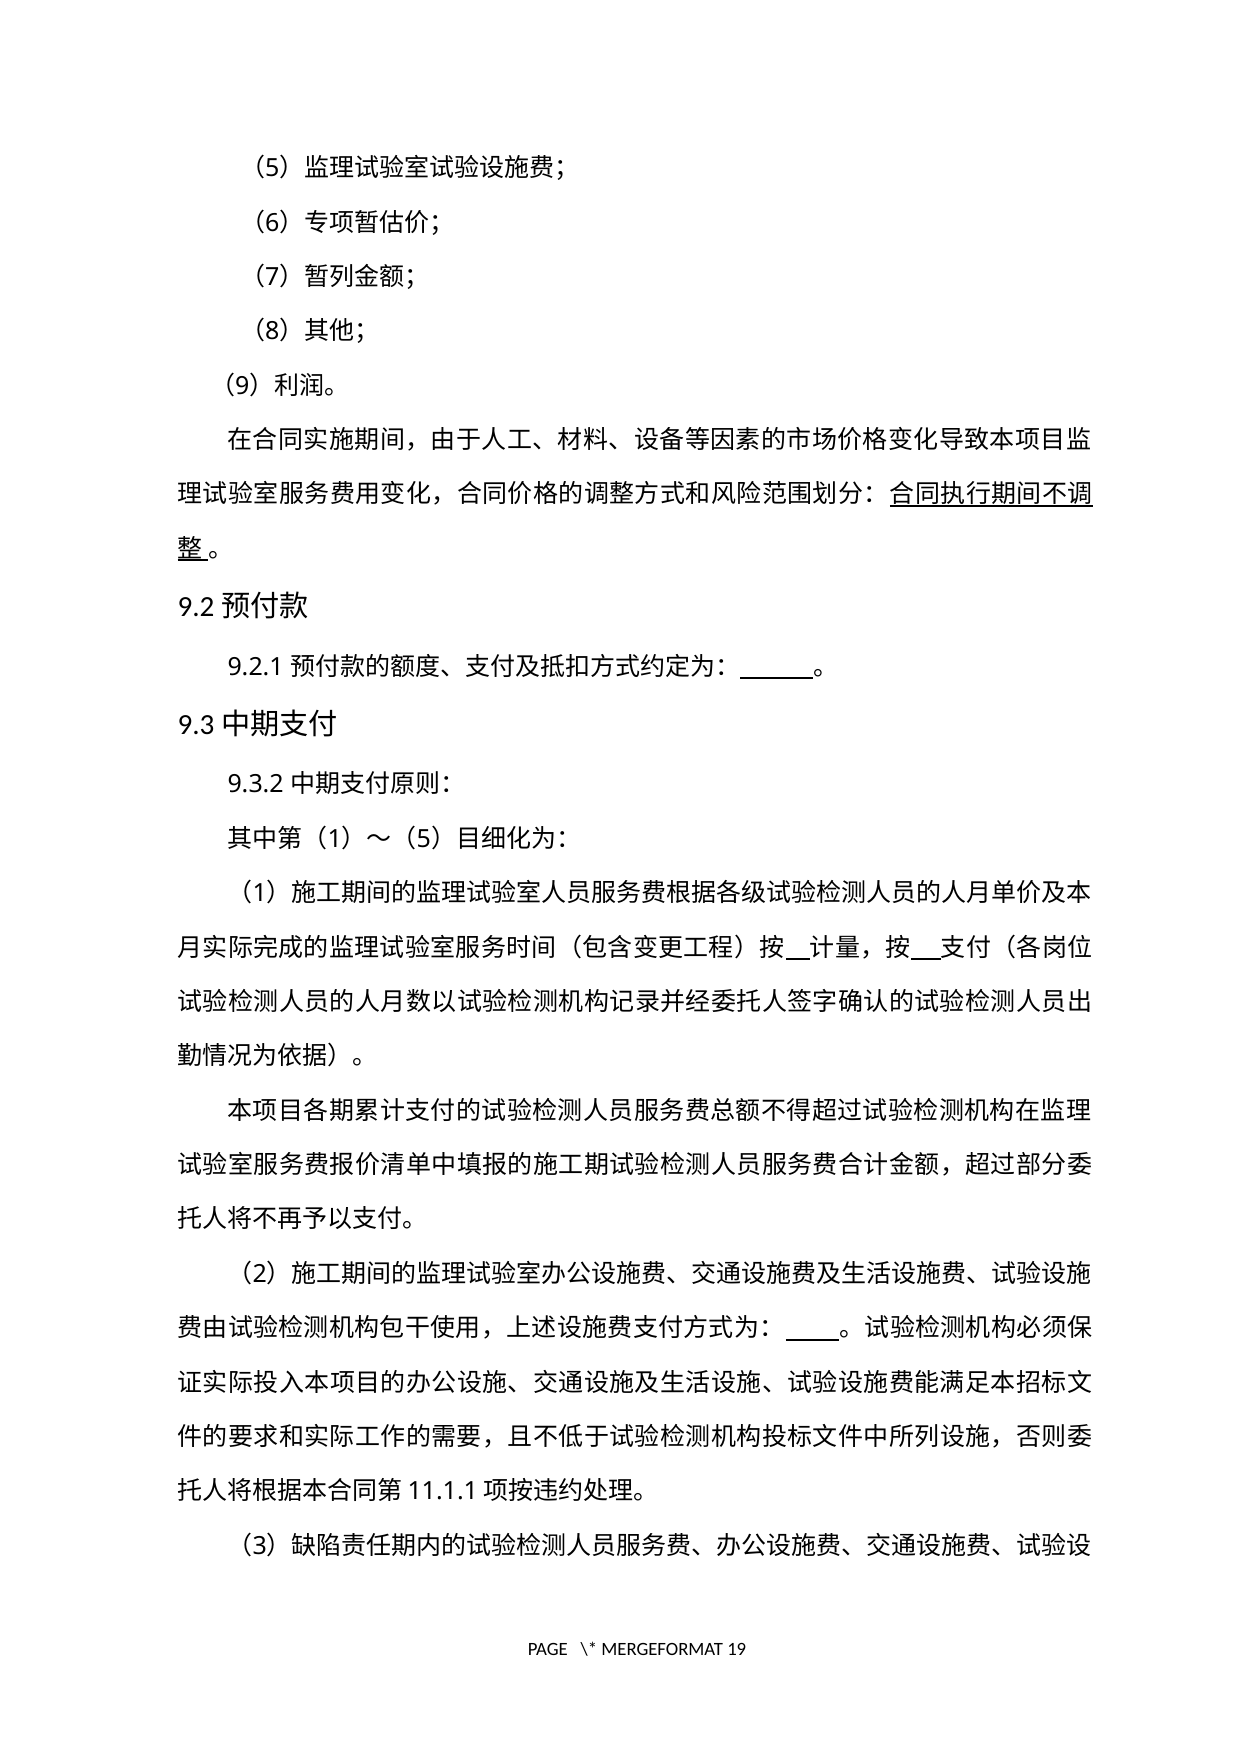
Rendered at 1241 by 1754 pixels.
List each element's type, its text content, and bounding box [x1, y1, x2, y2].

text （7）暂列金额； [177, 256, 1092, 293]
text （6）专项暂估价； [177, 202, 1092, 238]
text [177, 1525, 1092, 1561]
text （9）利润。 [177, 365, 1092, 401]
text （5）监理试验室试验设施费； [177, 148, 1092, 184]
text （2）施工期间的监理试验室办公设施费、交通设施费及生活设施费、试验设施费由试验检测机构包干使用，上述设施费支付方式为： 。试验检测机构必须保证实际投入本项目的办公设施、交通设施及生活设施、试验设施费能满足本招标文件的要求和实际工作的需要，且不低于试验检测机构投标文件中所列设施，否则委托人将根据本合同第11.1.1项按违约处理。 [177, 1253, 1092, 1507]
text 9.3.2 中期支付原则： [177, 764, 1092, 800]
subtitle 9.2 预付款 [177, 583, 1092, 625]
text 其中第（1）～（5）目细化为： [177, 818, 1092, 854]
text 9.2.1 预付款的额度、支付及抵扣方式约定为： 。 [177, 646, 1092, 682]
text 在合同实施期间，由于人工、材料、设备等因素的市场价格变化导致本项目监理试验室服务费用变化，合同价格的调整方式和风险范围划分：合同执行期间不调整 。 [177, 419, 1092, 564]
text 本项目各期累计支付的试验检测人员服务费总额不得超过试验检测机构在监理试验室服务费报价清单中填报的施工期试验检测人员服务费合计金额，超过部分委托人将不再予以支付。 [177, 1090, 1092, 1235]
text （1）施工期间的监理试验室人员服务费根据各级试验检测人员的人月单价及本月实际完成的监理试验室服务时间（包含变更工程）按 计量，按 支付（各岗位试验检测人员的人月数以试验检测机构记录并经委托人签字确认的试验检测人员出勤情况为依据）。 [177, 873, 1092, 1072]
subtitle 9.3 中期支付 [177, 701, 1092, 743]
text （8）其他； [177, 311, 1092, 347]
